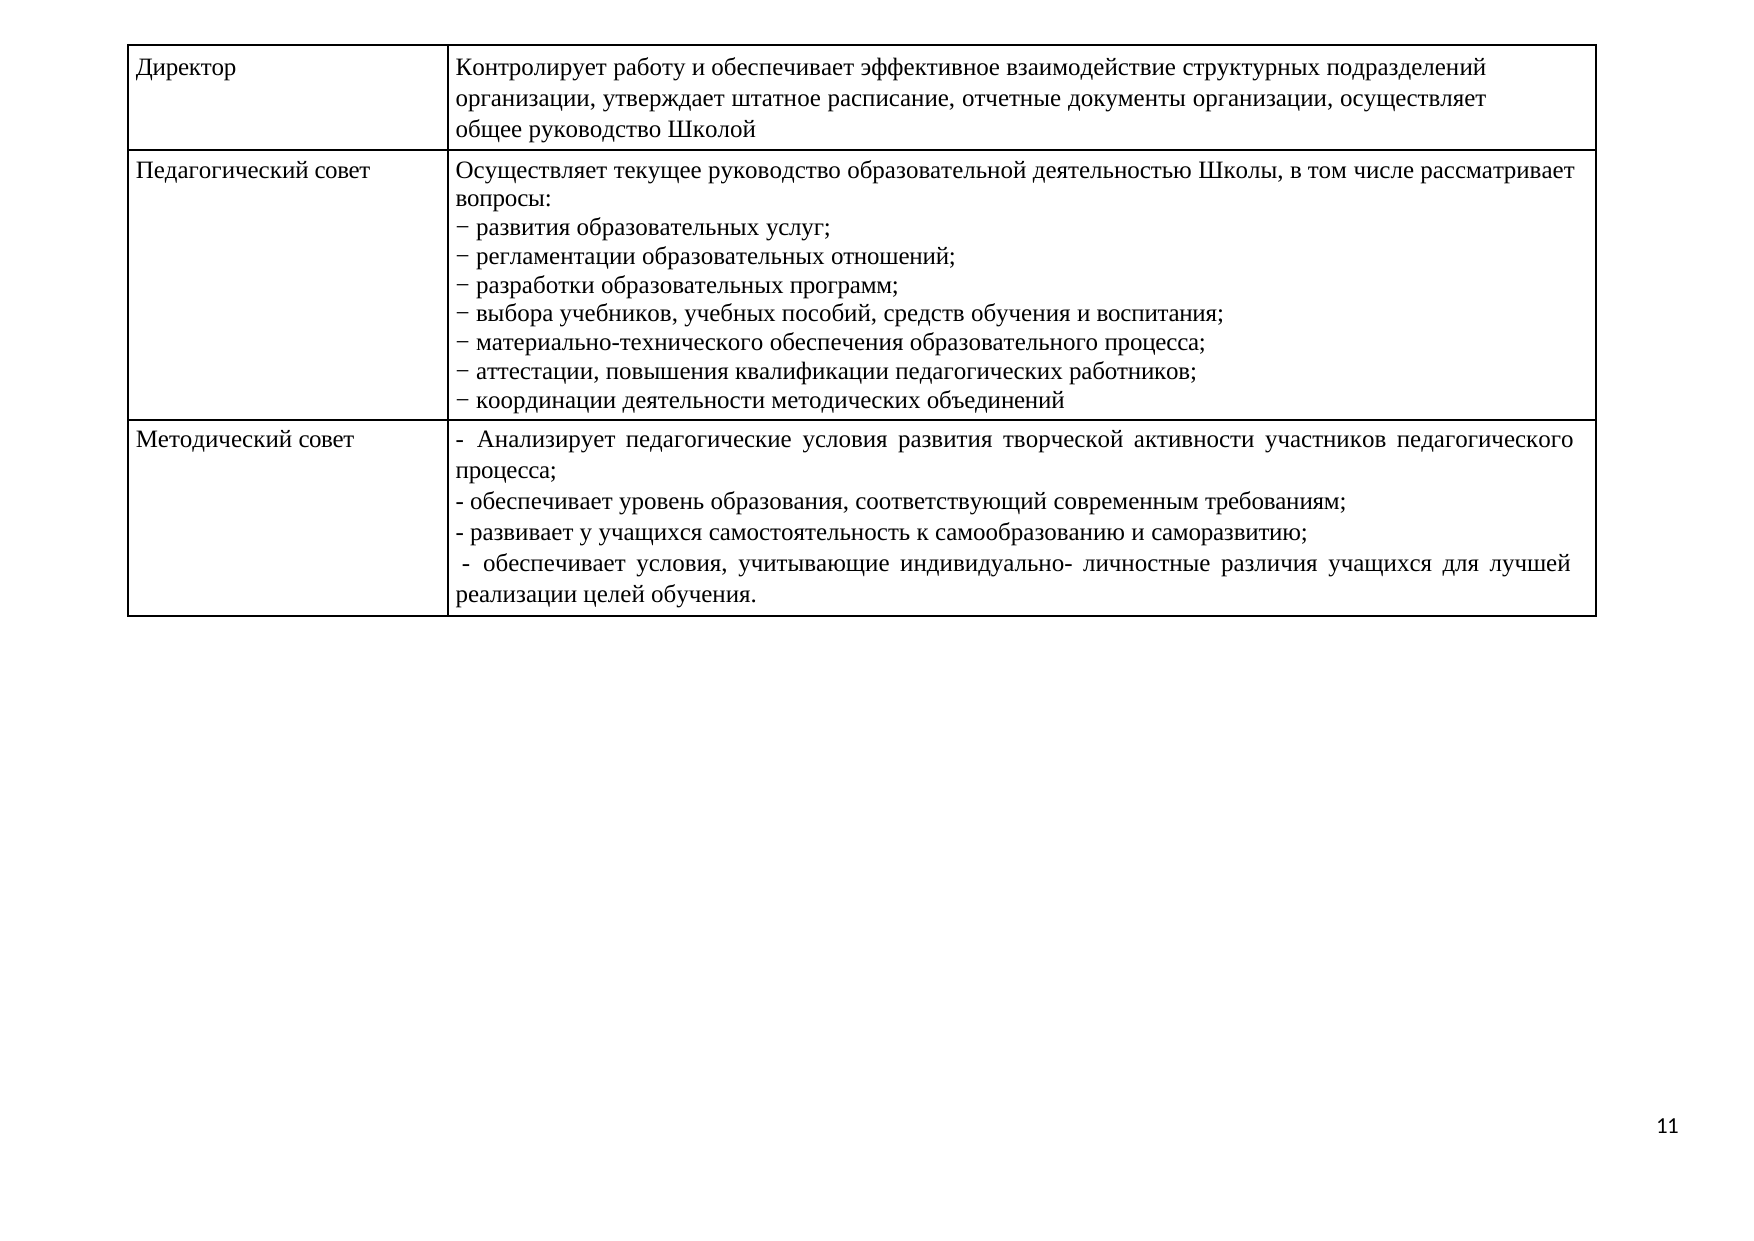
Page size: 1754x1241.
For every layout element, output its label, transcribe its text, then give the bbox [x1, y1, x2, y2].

table_cell Анализирует педагогические условия развития творческой активности участников педагогического процесса; обеспечивает уровень образования, соответствующий современным требованиям; развивает у учащихся самостоятельность к самообразованию и саморазвитию; обеспечивает условия, учитывающие индивидуально- личностные различия учащихся для лучшей реализации целей обучения. [449, 421, 1595, 615]
table_cell Осуществляет текущее руководство образовательной деятельностью Школы, в том числе рассматривает вопросы: − развития образовательных услуг; − регламентации образовательных отношений; − разработки образовательных программ; − выбора учебников, учебных пособий, средств обучения и воспитания; − материально-технического обеспечения образовательного процесса; − аттестации, повышения квалификации педагогических работников; − координации деятельности методических объединений [449, 151, 1595, 418]
table_cell Контролирует работу и обеспечивает эффективное взаимодействие структурных подразделений организации, утверждает штатное расписание, отчетные документы организации, осуществляет общее руководство Школой [449, 46, 1595, 149]
table_cell Директор [129, 46, 447, 149]
table_cell Методический совет [129, 421, 447, 615]
table_cell Педагогический совет [129, 151, 447, 418]
